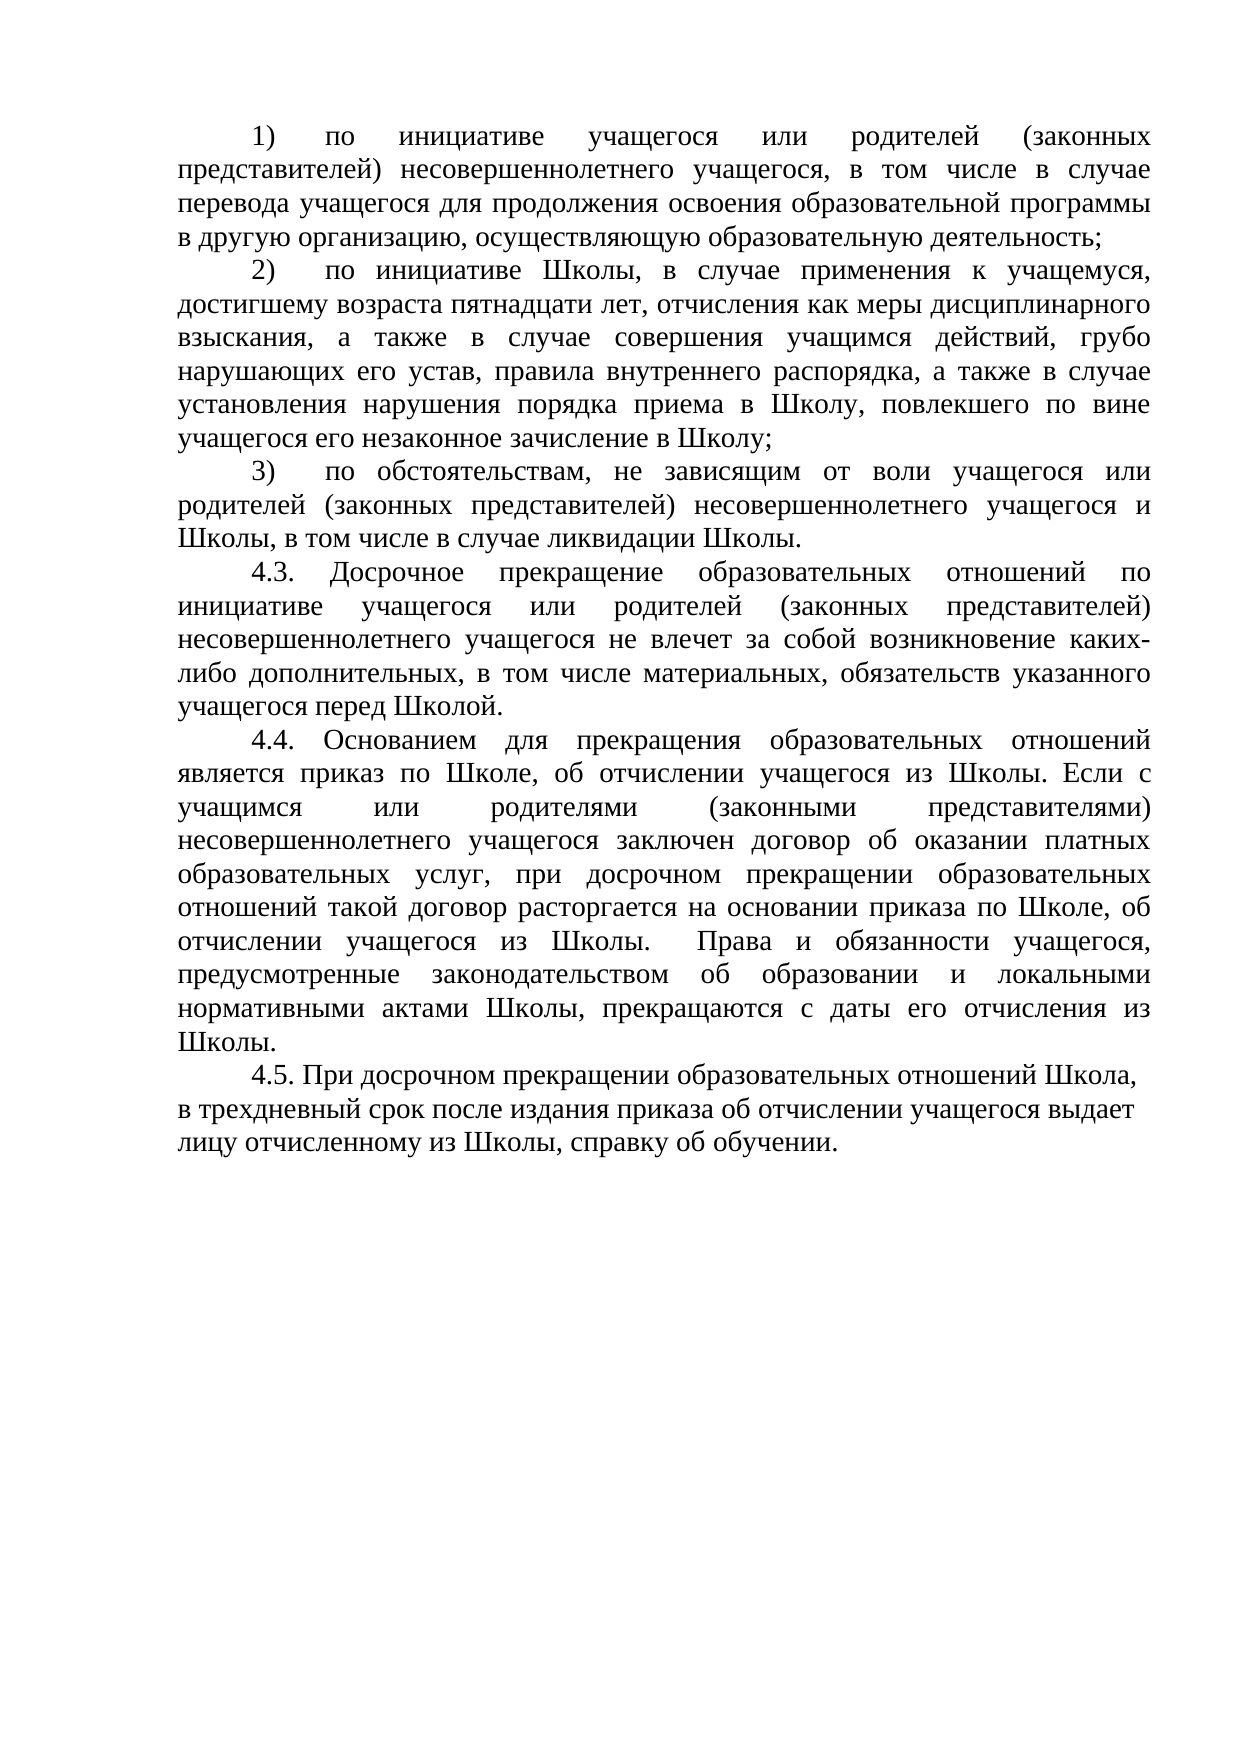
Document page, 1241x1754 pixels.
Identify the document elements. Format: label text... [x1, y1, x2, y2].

text 4.5. При досрочном прекращении образовательных отношений Школа, в трехдневный срок после издания приказа об отчислении учащегося выдает лицу отчисленному из Школы, справку об обучении. [177, 1057, 1152, 1158]
text 4.3. Досрочное прекращение образовательных отношений по инициативе учащегося или родителей (законных представителей) несовершеннолетнего учащегося не влечет за собой возникновение каких-либо дополнительных, в том числе материальных, обязательств указанного учащегося перед Школой. [177, 554, 1152, 722]
list по инициативе учащегося или родителей (законных представителей) несовершеннолетнего учащегося, в том числе в случае перевода учащегося для продолжения освоения образовательной программы в другую организацию, осуществляющую образовательную деятельность; [177, 118, 1152, 252]
list по обстоятельствам, не зависящим от воли учащегося или родителей (законных представителей) несовершеннолетнего учащегося и Школы, в том числе в случае ликвидации Школы. [177, 453, 1152, 554]
text 4.4. Основанием для прекращения образовательных отношений является приказ по Школе, об отчислении учащегося из Школы. Если с учащимся или родителями (законными представителями) несовершеннолетнего учащегося заключен договор об оказании платных образовательных услуг, при досрочном прекращении образовательных отношений такой договор расторгается на основании приказа по Школе, об отчислении учащегося из Школы. Права и обязанности учащегося, предусмотренные законодательством об образовании и локальными нормативными актами Школы, прекращаются с даты его отчисления из Школы. [177, 722, 1152, 1057]
list по инициативе Школы, в случае применения к учащемуся, достигшему возраста пятнадцати лет, отчисления как меры дисциплинарного взыскания, а также в случае совершения учащимся действий, грубо нарушающих его устав, правила внутреннего распорядка, а также в случае установления нарушения порядка приема в Школу, повлекшего по вине учащегося его незаконное зачисление в Школу; [177, 252, 1152, 453]
